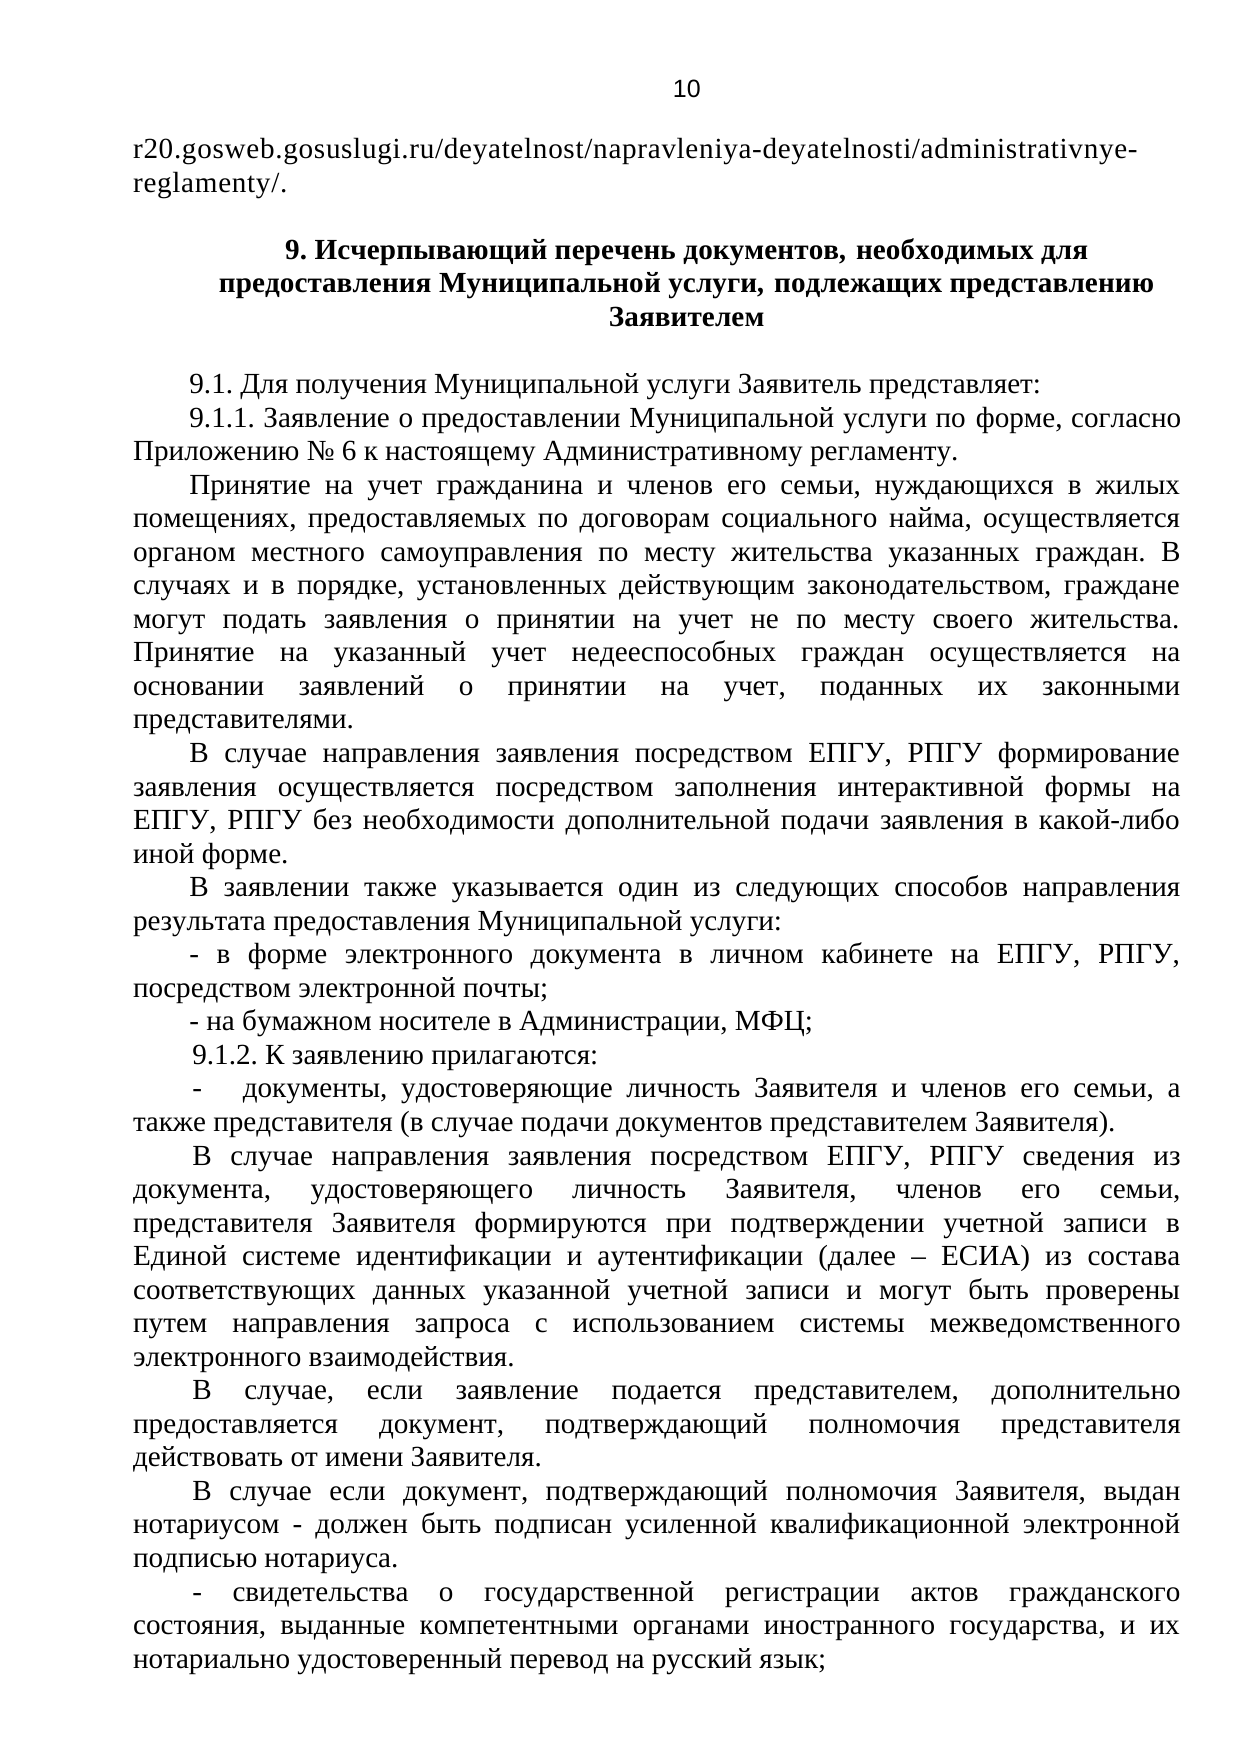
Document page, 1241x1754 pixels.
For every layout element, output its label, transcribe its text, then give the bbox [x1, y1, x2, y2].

text 9.1.2. К заявлению прилагаются: [133, 1037, 1181, 1071]
text - на бумажном носителе в Администрации, МФЦ; [133, 1003, 1181, 1037]
text В случае, если заявление подается представителем, дополнительно предоставляется документ, подтверждающий полномочия представителя действовать от имени Заявителя. [133, 1372, 1181, 1473]
text 9.1. Для получения Муниципальной услуги Заявитель представляет: [133, 366, 1181, 400]
text Принятие на учет гражданина и членов его семьи, нуждающихся в жилых помещениях, предоставляемых по договорам социального найма, осуществляется органом местного самоуправления по месту жительства указанных граждан. В случаях и в порядке, установленных действующим законодательством, граждане могут подать заявления о принятии на учет не по месту своего жительства. Принятие на указанный учет недееспособных граждан осуществляется на основании заявлений о принятии на учет, поданных их законными представителями. [133, 467, 1181, 735]
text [133, 131, 1181, 198]
text - в форме электронного документа в личном кабинете на ЕПГУ, РПГУ, посредством электронной почты; [133, 936, 1181, 1003]
text - документы, удостоверяющие личность Заявителя и членов его семьи, а также представителя (в случае подачи документов представителем Заявителя). [133, 1071, 1181, 1138]
text В случае направления заявления посредством ЕПГУ, РПГУ формирование заявления осуществляется посредством заполнения интерактивной формы на ЕПГУ, РПГУ без необходимости дополнительной подачи заявления в какой-либо иной форме. [133, 735, 1181, 869]
text В случае направления заявления посредством ЕПГУ, РПГУ сведения из документа, удостоверяющего личность Заявителя, членов его семьи, представителя Заявителя формируются при подтверждении учетной записи в Единой системе идентификации и аутентификации (далее – ЕСИА) из состава соответствующих данных указанной учетной записи и могут быть проверены путем направления запроса с использованием системы межведомственного электронного взаимодействия. [133, 1138, 1181, 1372]
text В заявлении также указывается один из следующих способов направления результата предоставления Муниципальной услуги: [133, 869, 1181, 936]
text 9.1.1. Заявление о предоставлении Муниципальной услуги по форме, согласно Приложению № 6 к настоящему Административному регламенту. [133, 400, 1181, 467]
text 9. Исчерпывающий перечень документов, необходимых для предоставления Муниципальной услуги, подлежащих представлению Заявителем [192, 232, 1181, 333]
text В случае если документ, подтверждающий полномочия Заявителя, выдан нотариусом - должен быть подписан усиленной квалификационной электронной подписью нотариуса. [133, 1473, 1181, 1574]
text - свидетельства о государственной регистрации актов гражданского состояния, выданные компетентными органами иностранного государства, и их нотариально удостоверенный перевод на русский язык; [133, 1574, 1181, 1674]
